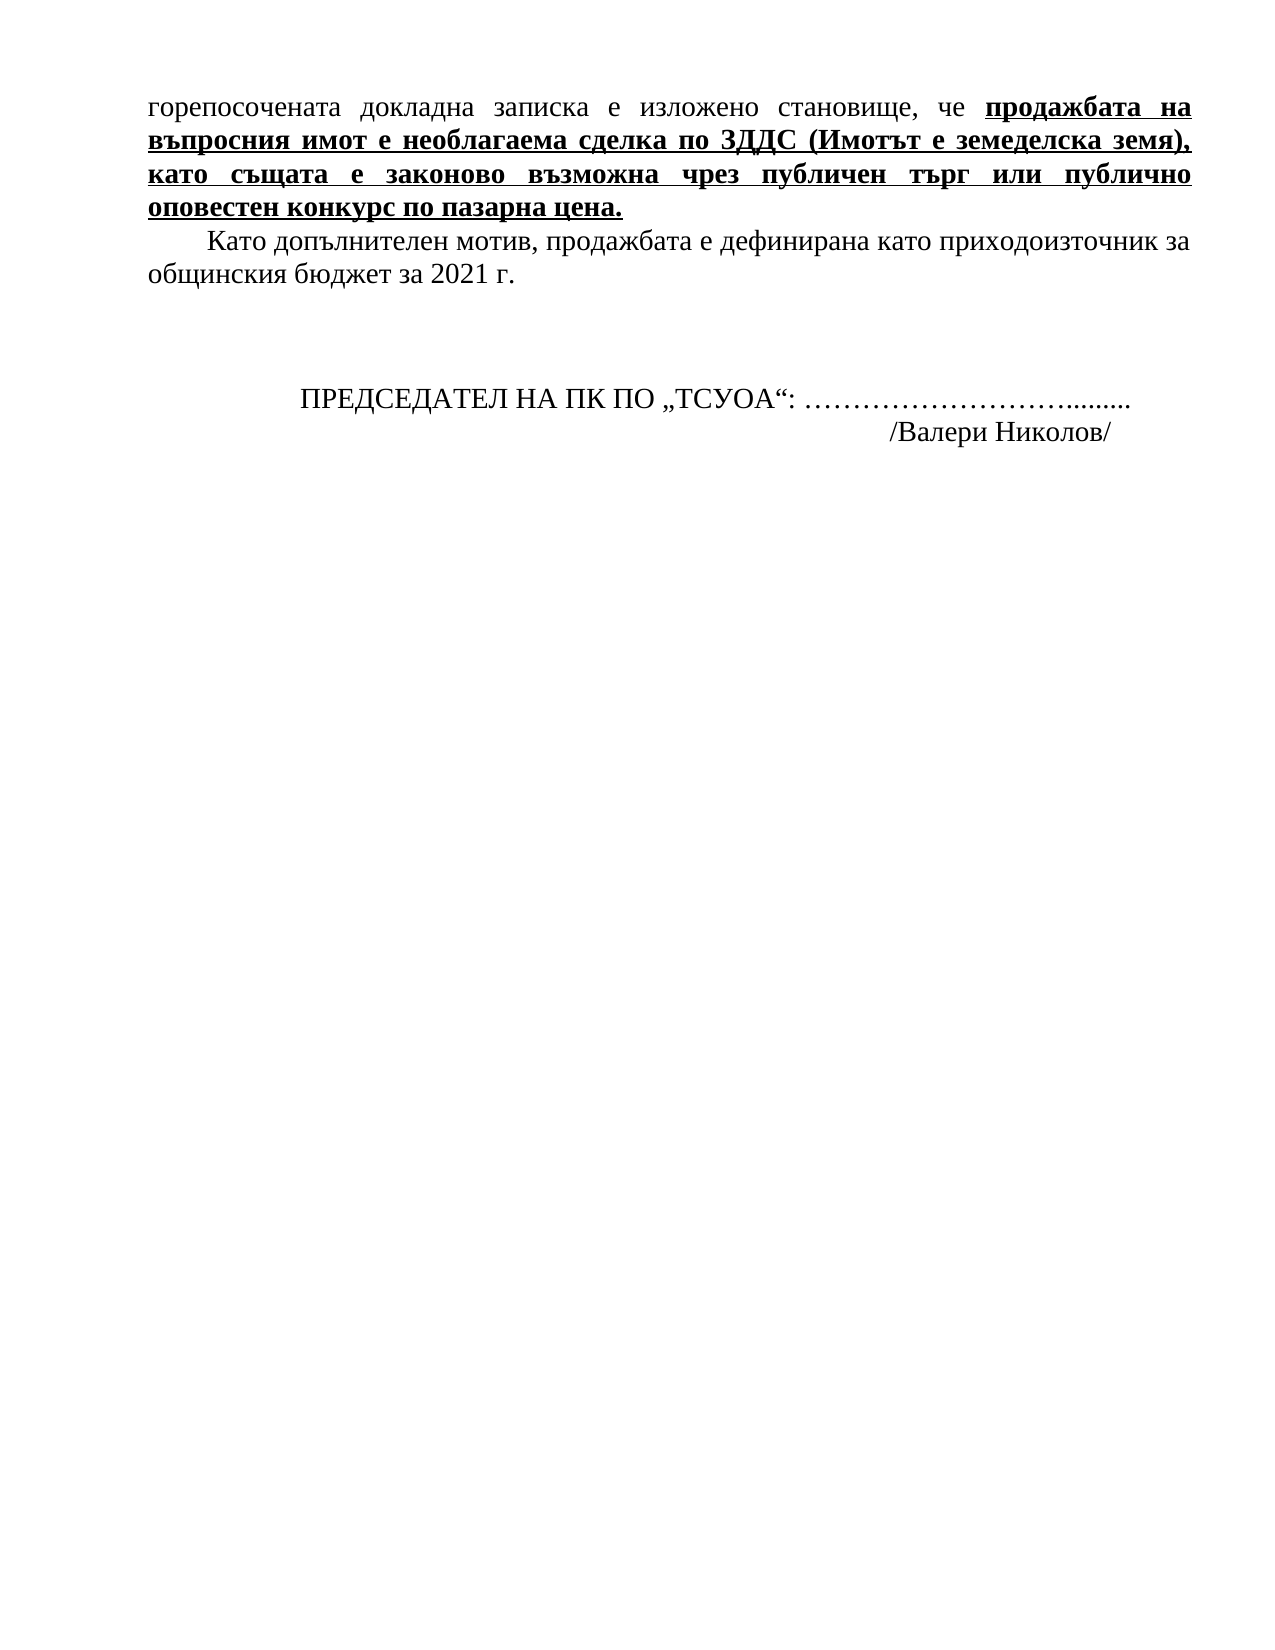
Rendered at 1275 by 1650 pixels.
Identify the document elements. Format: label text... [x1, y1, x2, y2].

text /Валери Николов/ [148, 414, 1206, 448]
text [148, 89, 1192, 151]
text ПРЕДСЕДАТЕЛ НА ПК ПО „ТСУОА“: ………………………......... [148, 381, 1192, 414]
text Като допълнителен мотив, продажбата е дефинирана като приходоизточник за общинския бюджет за 2021 г. [148, 223, 1192, 290]
